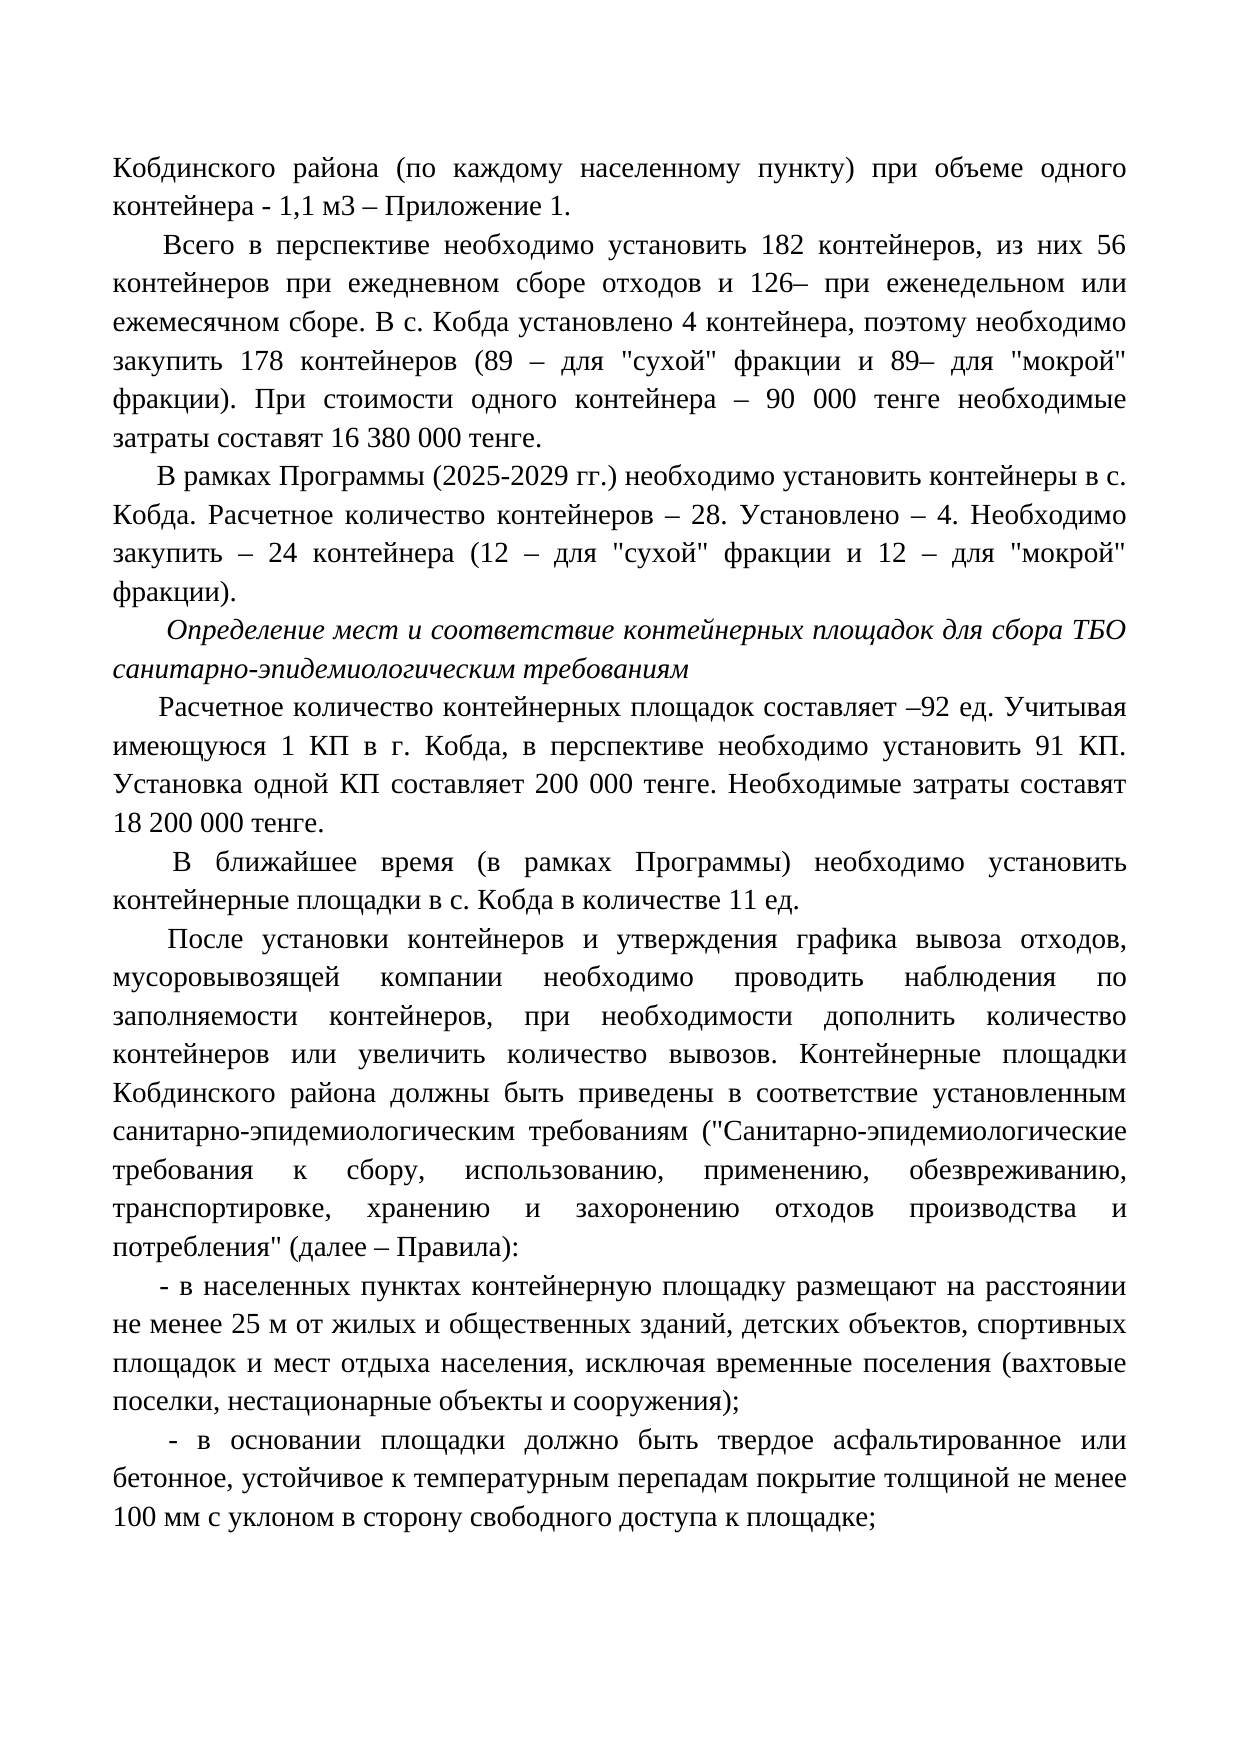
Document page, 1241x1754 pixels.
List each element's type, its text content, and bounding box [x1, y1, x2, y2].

text Расчетное количество контейнерных площадок составляет –92 ед. Учитывая имеющуюся 1 КП в г. Кобда, в перспективе необходимо установить 91 КП. Установка одной КП составляет 200 000 тенге. Необходимые затраты составят 18 200 000 тенге. [112, 689, 1128, 839]
text - в основании площадки должно быть твердое асфальтированное или бетонное, устойчивое к температурным перепадам покрытие толщиной не менее 100 мм с уклоном в сторону свободного доступа к площадке; [112, 1422, 1128, 1532]
text В ближайшее время (в рамках Программы) необходимо установить контейнерные площадки в с. Кобда в количестве 11 ед. [112, 844, 1128, 916]
text После установки контейнеров и утверждения графика вывоза отходов, мусоровывозящей компании необходимо проводить наблюдения по заполняемости контейнеров, при необходимости дополнить количество контейнеров или увеличить количество вывозов. Контейнерные площадки Кобдинского района должны быть приведены в соответствие установленным санитарно-эпидемиологическим требованиям ("Санитарно-эпидемиологические требования к сбору, использованию, применению, обезвреживанию, транспортировке, хранению и захоронению отходов производства и потребления" (далее – Правила): [112, 921, 1128, 1263]
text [112, 150, 1128, 222]
text Определение мест и соответствие контейнерных площадок для сбора ТБО санитарно-эпидемиологическим требованиям [112, 612, 1128, 684]
text В рамках Программы (2025-2029 гг.) необходимо установить контейнеры в с. Кобда. Расчетное количество контейнеров – 28. Установлено – 4. Необходимо закупить – 24 контейнера (12 – для "сухой" фракции и 12 – для "мокрой" фракции). [112, 458, 1128, 607]
text Всего в перспективе необходимо установить 182 контейнеров, из них 56 контейнеров при ежедневном сборе отходов и 126– при еженедельном или ежемесячном сборе. В с. Кобда установлено 4 контейнера, поэтому необходимо закупить 178 контейнеров (89 – для "сухой" фракции и 89– для "мокрой" фракции). При стоимости одного контейнера – 90 000 тенге необходимые затраты составят 16 380 000 тенге. [112, 227, 1128, 453]
text - в населенных пунктах контейнерную площадку размещают на расстоянии не менее 25 м от жилых и общественных зданий, детских объектов, спортивных площадок и мест отдыха населения, исключая временные поселения (вахтовые поселки, нестационарные объекты и сооружения); [112, 1268, 1128, 1417]
